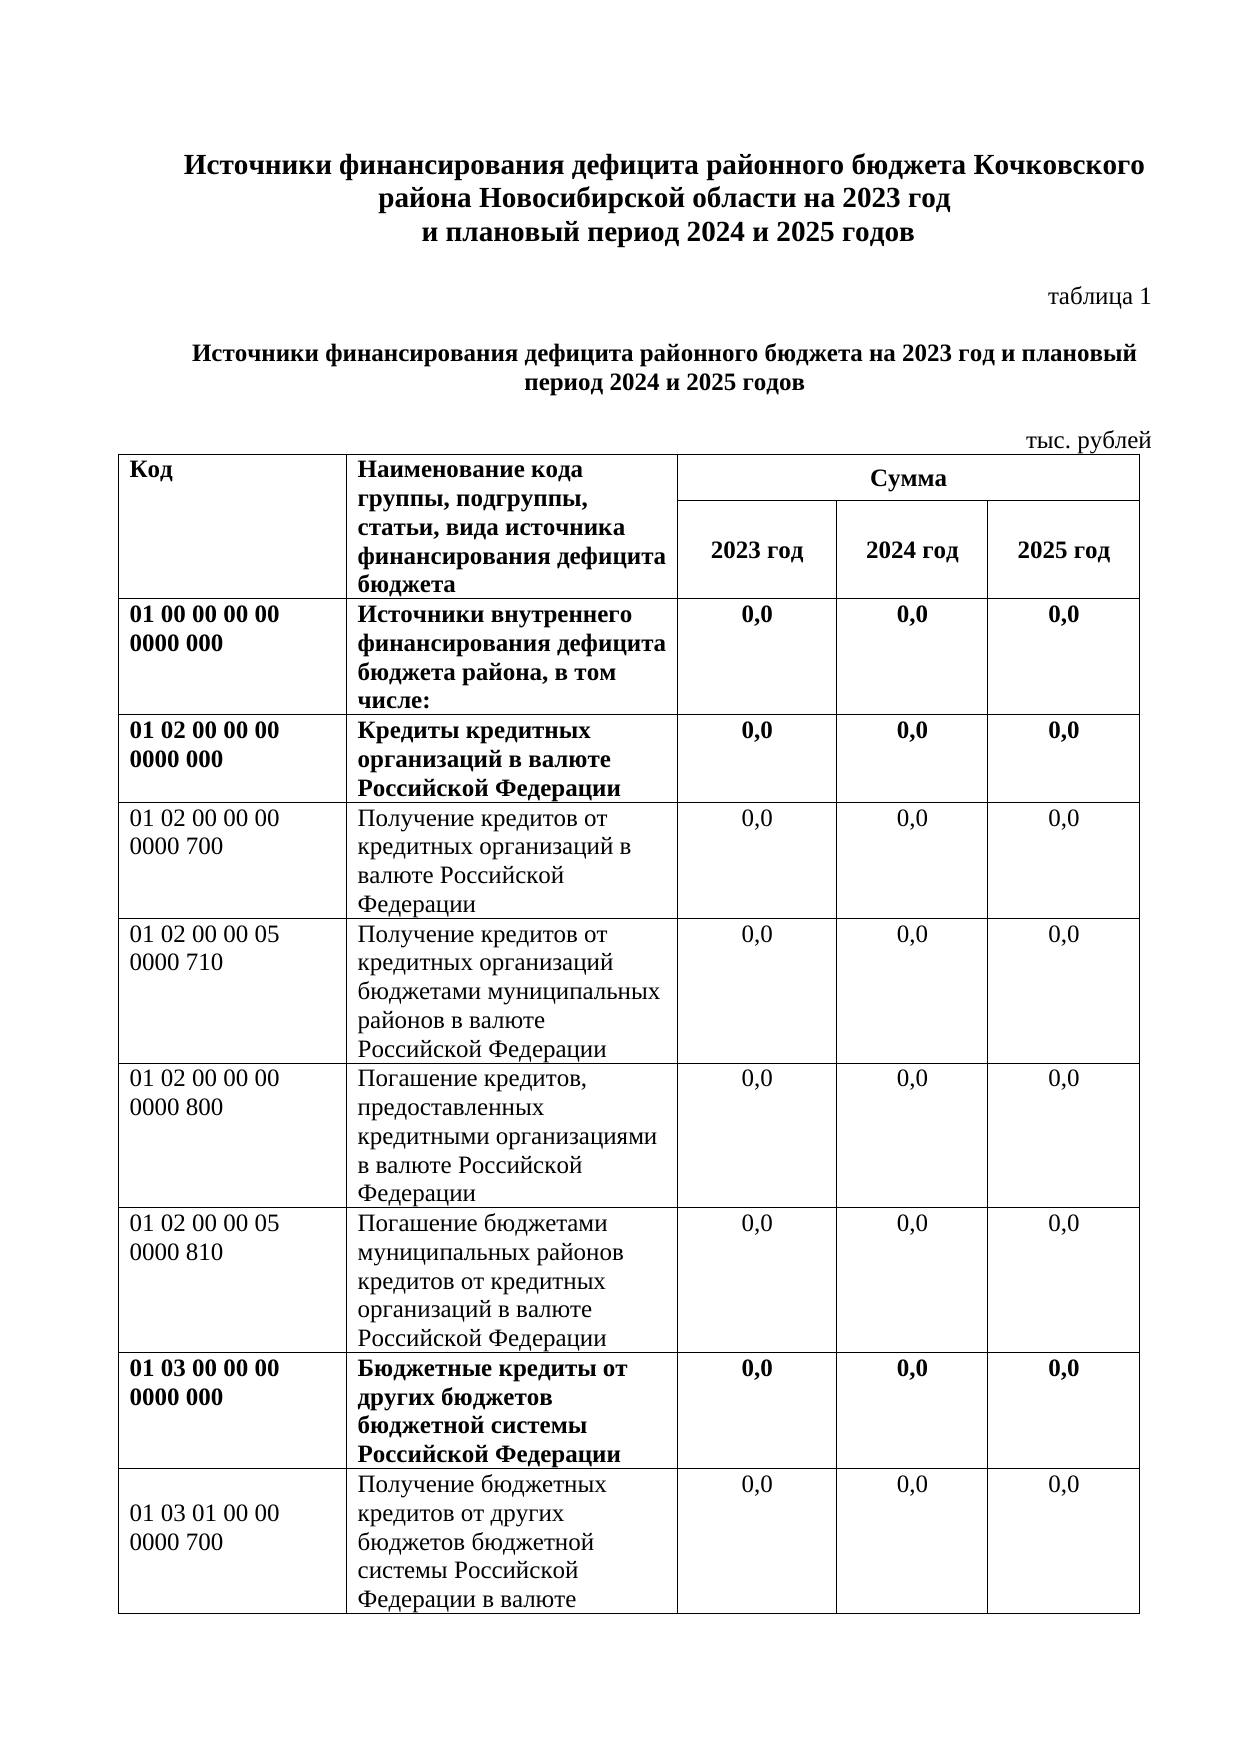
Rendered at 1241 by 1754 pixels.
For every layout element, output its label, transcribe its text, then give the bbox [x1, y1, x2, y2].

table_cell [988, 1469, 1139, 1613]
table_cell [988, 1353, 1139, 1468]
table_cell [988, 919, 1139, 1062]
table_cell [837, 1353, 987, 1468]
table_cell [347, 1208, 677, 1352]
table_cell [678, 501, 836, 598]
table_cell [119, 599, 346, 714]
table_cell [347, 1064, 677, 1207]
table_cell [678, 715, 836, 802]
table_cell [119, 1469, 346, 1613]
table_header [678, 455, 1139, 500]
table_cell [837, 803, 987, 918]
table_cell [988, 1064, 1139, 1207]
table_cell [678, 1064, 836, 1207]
text и плановый период 2024 и 2025 годов [177, 214, 1152, 247]
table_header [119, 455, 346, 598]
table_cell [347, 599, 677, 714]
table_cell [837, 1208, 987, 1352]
text Источники финансирования дефицита районного бюджета Кочковского района Новосибирской области на 2023 год [177, 147, 1152, 214]
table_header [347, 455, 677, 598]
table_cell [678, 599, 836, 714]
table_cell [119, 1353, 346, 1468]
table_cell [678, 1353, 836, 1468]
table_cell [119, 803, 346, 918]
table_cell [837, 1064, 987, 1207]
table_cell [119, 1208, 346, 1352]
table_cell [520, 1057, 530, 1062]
text таблица 1 [177, 281, 1152, 310]
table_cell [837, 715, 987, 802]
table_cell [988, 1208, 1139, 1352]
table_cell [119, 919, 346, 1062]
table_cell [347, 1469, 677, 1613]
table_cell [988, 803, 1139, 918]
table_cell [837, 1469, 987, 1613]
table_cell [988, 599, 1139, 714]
text Источники финансирования дефицита районного бюджета на 2023 год и плановый период 2024 и 2025 годов [177, 338, 1152, 396]
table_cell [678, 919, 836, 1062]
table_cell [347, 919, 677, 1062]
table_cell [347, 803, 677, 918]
text тыс. рублей [177, 425, 1152, 453]
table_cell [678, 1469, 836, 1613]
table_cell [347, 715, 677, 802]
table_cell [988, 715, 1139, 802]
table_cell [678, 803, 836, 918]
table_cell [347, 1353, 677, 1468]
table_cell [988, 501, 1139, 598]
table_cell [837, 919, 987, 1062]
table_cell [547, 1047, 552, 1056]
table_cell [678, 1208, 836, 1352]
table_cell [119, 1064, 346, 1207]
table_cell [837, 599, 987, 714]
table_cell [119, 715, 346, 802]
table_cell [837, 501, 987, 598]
